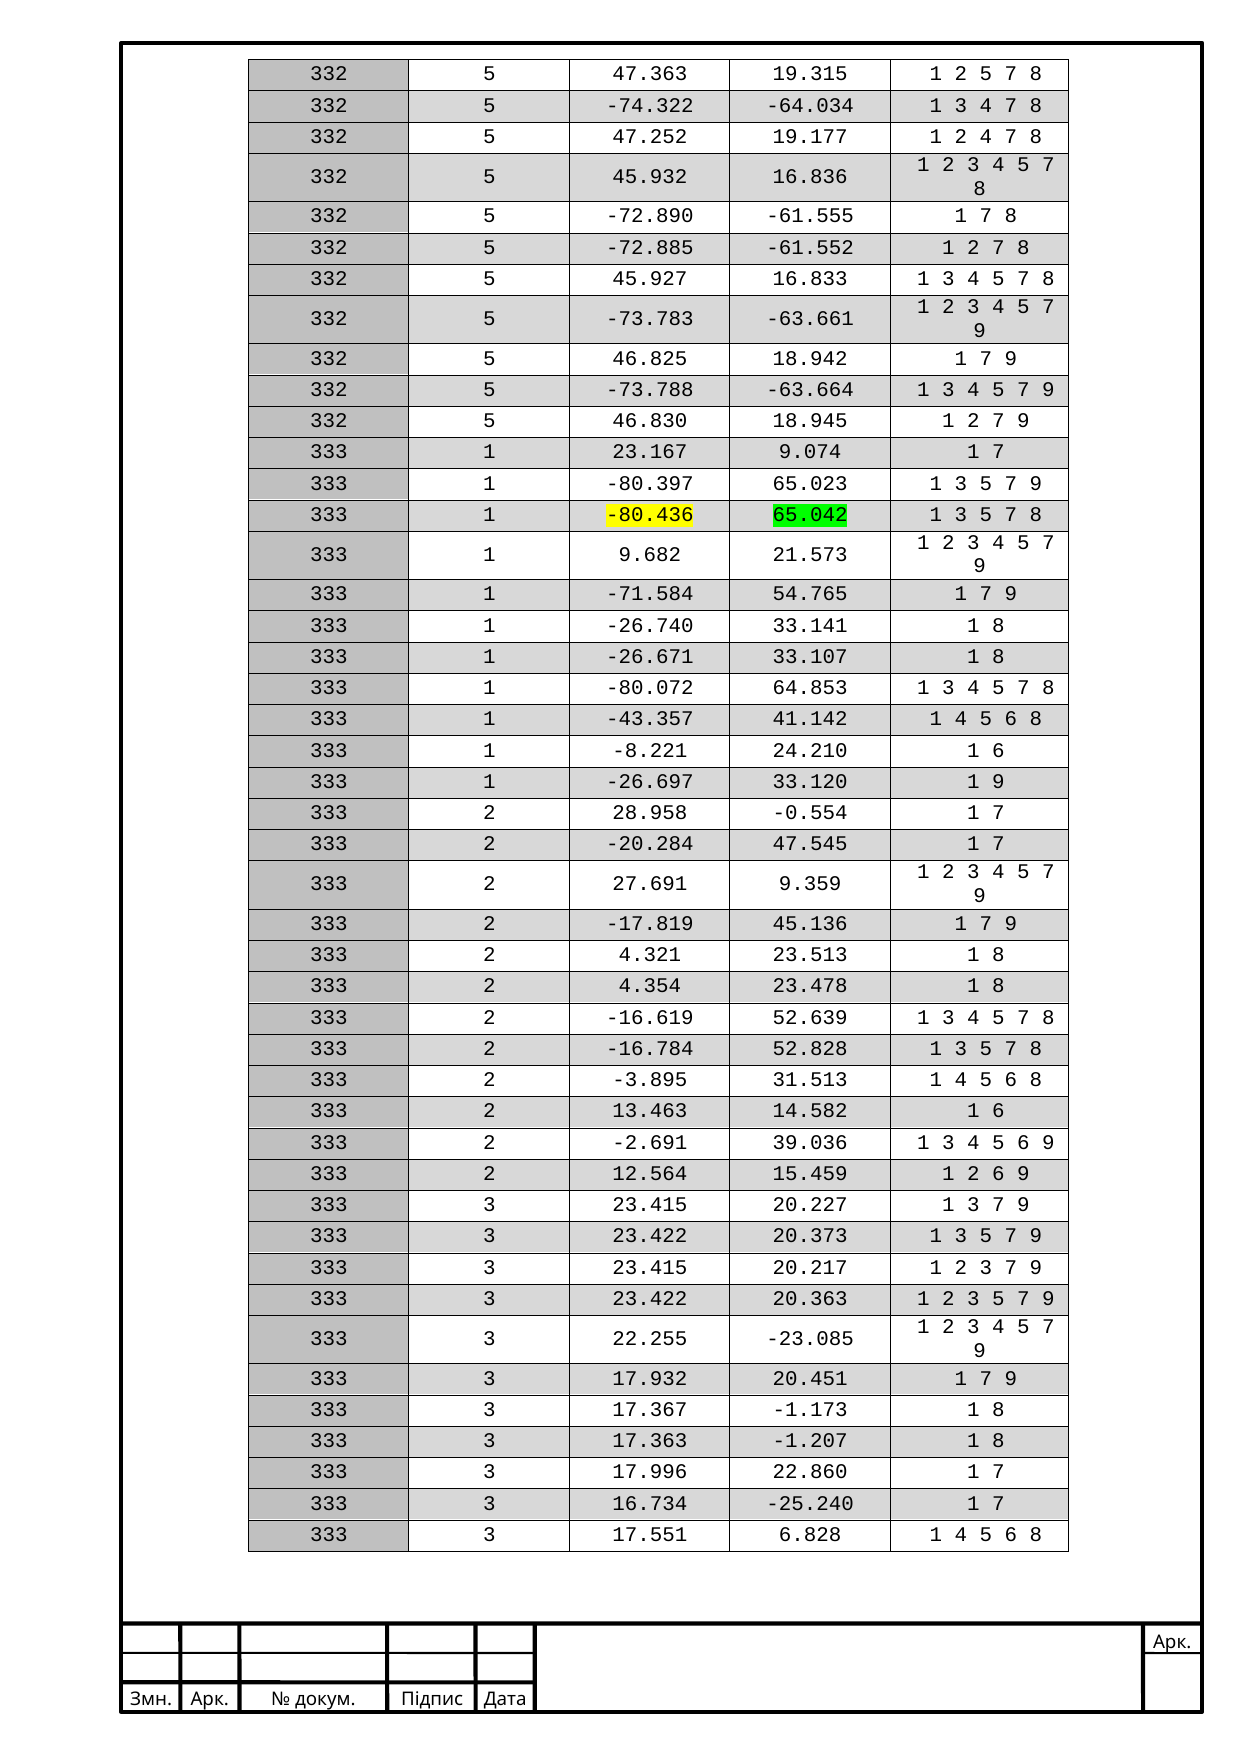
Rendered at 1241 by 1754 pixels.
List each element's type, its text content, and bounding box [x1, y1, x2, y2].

table_cell -16.619 [570, 1004, 729, 1034]
table_cell 3 [409, 1191, 569, 1221]
table_cell 20.451 [730, 1364, 890, 1394]
table_cell 1 6 [891, 1097, 1068, 1127]
table_cell 333 [249, 1035, 408, 1065]
table_cell 1 3 5 7 8 [891, 1035, 1068, 1065]
table_cell 1 [409, 611, 569, 642]
table_cell 16.836 [730, 154, 890, 201]
table_cell 2 [409, 941, 569, 971]
table_cell 1 2 7 9 [891, 407, 1068, 437]
table_cell 1 8 [891, 1396, 1068, 1426]
table_cell 332 [249, 376, 408, 406]
table_cell -16.784 [570, 1035, 729, 1065]
table_cell 1 3 7 9 [891, 1191, 1068, 1221]
table_cell 3 [409, 1458, 569, 1488]
table_cell 18.945 [730, 407, 890, 437]
table_cell 5 [409, 265, 569, 295]
table_cell 1 2 3 7 9 [891, 1254, 1068, 1284]
table_cell 5 [409, 344, 569, 374]
table_cell 2 [409, 861, 569, 909]
table_cell 28.958 [570, 799, 729, 829]
table_cell 1 2 3 4 5 7 9 [891, 532, 1068, 579]
table_cell -74.322 [570, 91, 729, 122]
table_cell 3 [409, 1364, 569, 1394]
table_cell 47.363 [570, 60, 729, 90]
table_cell 333 [249, 768, 408, 798]
table_cell 1 [409, 674, 569, 704]
table_cell 3 [409, 1254, 569, 1284]
table_cell 1 3 4 5 7 8 [891, 265, 1068, 295]
table_cell 3 [409, 1316, 569, 1363]
table_cell -23.085 [730, 1316, 890, 1363]
table_cell 17.367 [570, 1396, 729, 1426]
table_cell 5 [409, 154, 569, 201]
table_cell 1 4 5 6 8 [891, 705, 1068, 735]
table_cell 2 [409, 910, 569, 940]
table_cell -43.357 [570, 705, 729, 735]
table_cell -2.691 [570, 1129, 729, 1159]
table_cell 9.682 [570, 532, 729, 579]
table_cell 17.551 [570, 1521, 729, 1551]
table_cell 1 8 [891, 611, 1068, 642]
table_cell 2 [409, 1066, 569, 1096]
table_cell 1 [409, 438, 569, 468]
table_cell 3 [409, 1521, 569, 1551]
table_cell 1 2 4 7 8 [891, 123, 1068, 153]
table_cell 64.853 [730, 674, 890, 704]
table_cell 14.582 [730, 1097, 890, 1127]
table_cell 45.927 [570, 265, 729, 295]
table_cell 23.415 [570, 1191, 729, 1221]
table_cell 1 3 4 5 7 9 [891, 376, 1068, 406]
table_cell -1.207 [730, 1427, 890, 1457]
table_cell 20.217 [730, 1254, 890, 1284]
table_cell 1 2 5 7 8 [891, 60, 1068, 90]
table_cell 333 [249, 941, 408, 971]
table_cell 1 [409, 736, 569, 767]
table_cell 2 [409, 1035, 569, 1065]
table_cell 23.478 [730, 972, 890, 1002]
table_cell 333 [249, 1458, 408, 1488]
table_cell 332 [249, 123, 408, 153]
table_cell 333 [249, 799, 408, 829]
table_cell 332 [249, 265, 408, 295]
table_cell 1 6 [891, 736, 1068, 767]
table_cell 9.074 [730, 438, 890, 468]
table_cell -1.173 [730, 1396, 890, 1426]
table_cell 16.734 [570, 1489, 729, 1519]
table_cell 1 7 9 [891, 344, 1068, 374]
table_cell 46.830 [570, 407, 729, 437]
table_cell -72.885 [570, 234, 729, 264]
table_cell 333 [249, 1364, 408, 1394]
table_cell 333 [249, 1222, 408, 1252]
table_cell 3 [409, 1427, 569, 1457]
table_cell 1 2 3 5 7 9 [891, 1285, 1068, 1315]
table_cell -26.697 [570, 768, 729, 798]
table_cell 52.828 [730, 1035, 890, 1065]
table_cell 333 [249, 1004, 408, 1034]
table_cell -80.072 [570, 674, 729, 704]
table_cell 17.363 [570, 1427, 729, 1457]
table_cell 1 8 [891, 972, 1068, 1002]
table_cell 2 [409, 1004, 569, 1034]
table_cell 5 [409, 296, 569, 343]
table_cell 333 [249, 438, 408, 468]
table_cell -71.584 [570, 580, 729, 610]
table_cell 1 3 4 5 7 8 [891, 1004, 1068, 1034]
table_cell 19.177 [730, 123, 890, 153]
table_cell -0.554 [730, 799, 890, 829]
table_cell 33.107 [730, 643, 890, 673]
table_cell 41.142 [730, 705, 890, 735]
table_cell 1 [409, 532, 569, 579]
table_cell 2 [409, 799, 569, 829]
table_cell -8.221 [570, 736, 729, 767]
table_cell 21.573 [730, 532, 890, 579]
table_cell 31.513 [730, 1066, 890, 1096]
table_cell 1 7 9 [891, 1364, 1068, 1394]
table_cell 2 [409, 972, 569, 1002]
table_cell 17.932 [570, 1364, 729, 1394]
table_cell 9.359 [730, 861, 890, 909]
table_cell 333 [249, 532, 408, 579]
table_cell 5 [409, 60, 569, 90]
table_cell 5 [409, 376, 569, 406]
table_cell 333 [249, 910, 408, 940]
table_cell 3 [409, 1396, 569, 1426]
table_cell 17.996 [570, 1458, 729, 1488]
table_cell -64.034 [730, 91, 890, 122]
table_cell 1 7 [891, 1489, 1068, 1519]
table_cell 33.141 [730, 611, 890, 642]
table_cell 23.422 [570, 1222, 729, 1252]
table_cell 39.036 [730, 1129, 890, 1159]
table_cell 1 2 6 9 [891, 1160, 1068, 1190]
table_cell 5 [409, 202, 569, 232]
table_cell 23.167 [570, 438, 729, 468]
table_cell 333 [249, 643, 408, 673]
table_cell 24.210 [730, 736, 890, 767]
table_cell 4.354 [570, 972, 729, 1002]
table_cell 1 4 5 6 8 [891, 1521, 1068, 1551]
table_cell 1 3 4 5 7 8 [891, 674, 1068, 704]
table_cell 333 [249, 1129, 408, 1159]
table_cell 2 [409, 1160, 569, 1190]
table_cell 27.691 [570, 861, 729, 909]
table_cell 333 [249, 1396, 408, 1426]
table_cell 1 2 3 4 5 7 8 [891, 154, 1068, 201]
table_cell 1 9 [891, 768, 1068, 798]
table_cell 3 [409, 1489, 569, 1519]
table_cell -61.552 [730, 234, 890, 264]
table_cell 47.252 [570, 123, 729, 153]
table_cell 1 [409, 768, 569, 798]
table_cell 22.255 [570, 1316, 729, 1363]
table_cell 1 3 4 7 8 [891, 91, 1068, 122]
table_cell 1 7 8 [891, 202, 1068, 232]
table_cell 20.363 [730, 1285, 890, 1315]
table_cell 45.136 [730, 910, 890, 940]
table_cell 18.942 [730, 344, 890, 374]
table_cell -80.436 [570, 501, 729, 531]
table_cell 16.833 [730, 265, 890, 295]
table_cell 1 2 7 8 [891, 234, 1068, 264]
table_cell -17.819 [570, 910, 729, 940]
table_cell 20.373 [730, 1222, 890, 1252]
table_cell 1 4 5 6 8 [891, 1066, 1068, 1096]
table_cell 333 [249, 1285, 408, 1315]
table_cell 4.321 [570, 941, 729, 971]
table_cell 332 [249, 407, 408, 437]
table_cell 333 [249, 674, 408, 704]
table_cell 333 [249, 469, 408, 499]
table_cell 333 [249, 1521, 408, 1551]
table_cell 5 [409, 234, 569, 264]
table_cell -63.661 [730, 296, 890, 343]
table_cell -63.664 [730, 376, 890, 406]
table_cell 47.545 [730, 830, 890, 860]
table_cell 15.459 [730, 1160, 890, 1190]
table_cell 13.463 [570, 1097, 729, 1127]
table_cell 332 [249, 296, 408, 343]
table_cell 333 [249, 501, 408, 531]
table_cell 5 [409, 407, 569, 437]
table_cell 1 7 [891, 830, 1068, 860]
table_cell 12.564 [570, 1160, 729, 1190]
table_cell 20.227 [730, 1191, 890, 1221]
table_cell 1 [409, 501, 569, 531]
table_cell 1 3 5 7 9 [891, 1222, 1068, 1252]
table_cell 1 7 9 [891, 910, 1068, 940]
table_cell 2 [409, 830, 569, 860]
table_cell 1 [409, 643, 569, 673]
table_cell 23.513 [730, 941, 890, 971]
table_cell 332 [249, 344, 408, 374]
table_cell 333 [249, 580, 408, 610]
table_cell 33.120 [730, 768, 890, 798]
table_cell 1 2 3 4 5 7 9 [891, 296, 1068, 343]
table_cell 1 7 9 [891, 580, 1068, 610]
table_cell 52.639 [730, 1004, 890, 1034]
table_cell 3 [409, 1222, 569, 1252]
table_cell 332 [249, 202, 408, 232]
table_cell 1 8 [891, 941, 1068, 971]
table_cell 333 [249, 611, 408, 642]
table_cell 1 7 [891, 799, 1068, 829]
table_cell 333 [249, 1097, 408, 1127]
table_cell 333 [249, 736, 408, 767]
table_cell 332 [249, 91, 408, 122]
table_cell 2 [409, 1129, 569, 1159]
table_cell 333 [249, 1191, 408, 1221]
table_cell 333 [249, 1160, 408, 1190]
table_cell 333 [249, 1489, 408, 1519]
table_cell 333 [249, 1066, 408, 1096]
table_cell 332 [249, 60, 408, 90]
table_cell 333 [249, 705, 408, 735]
table_cell 2 [409, 1097, 569, 1127]
table_cell 333 [249, 861, 408, 909]
table_cell 1 8 [891, 1427, 1068, 1457]
table_cell 1 3 5 7 8 [891, 501, 1068, 531]
table_cell 1 8 [891, 643, 1068, 673]
table_cell 1 2 3 4 5 7 9 [891, 1316, 1068, 1363]
table_cell -61.555 [730, 202, 890, 232]
table_cell 1 3 5 7 9 [891, 469, 1068, 499]
table_cell 5 [409, 123, 569, 153]
table_cell 333 [249, 972, 408, 1002]
table_cell 23.422 [570, 1285, 729, 1315]
table_cell 333 [249, 1316, 408, 1363]
table_cell 332 [249, 234, 408, 264]
table_cell -25.240 [730, 1489, 890, 1519]
table_cell 333 [249, 1254, 408, 1284]
table_cell 332 [249, 154, 408, 201]
table_cell -26.740 [570, 611, 729, 642]
table_cell 333 [249, 1427, 408, 1457]
table_cell 46.825 [570, 344, 729, 374]
table_cell 65.023 [730, 469, 890, 499]
table_cell 333 [249, 830, 408, 860]
table_cell -26.671 [570, 643, 729, 673]
table_cell 1 7 [891, 1458, 1068, 1488]
table_cell 5 [409, 91, 569, 122]
table_cell 1 [409, 705, 569, 735]
table_cell -73.783 [570, 296, 729, 343]
table_cell -80.397 [570, 469, 729, 499]
table_cell 19.315 [730, 60, 890, 90]
table_cell 1 2 3 4 5 7 9 [891, 861, 1068, 909]
table_cell -20.284 [570, 830, 729, 860]
table_cell -72.890 [570, 202, 729, 232]
table_cell 6.828 [730, 1521, 890, 1551]
table_cell 22.860 [730, 1458, 890, 1488]
table_cell 1 7 [891, 438, 1068, 468]
table_cell -3.895 [570, 1066, 729, 1096]
table_cell 45.932 [570, 154, 729, 201]
table_cell 1 [409, 580, 569, 610]
table_cell -73.788 [570, 376, 729, 406]
table_cell 1 3 4 5 6 9 [891, 1129, 1068, 1159]
table_cell 1 [409, 469, 569, 499]
table_cell 3 [409, 1285, 569, 1315]
table_cell 54.765 [730, 580, 890, 610]
table_cell 65.042 [730, 501, 890, 531]
table_cell 23.415 [570, 1254, 729, 1284]
